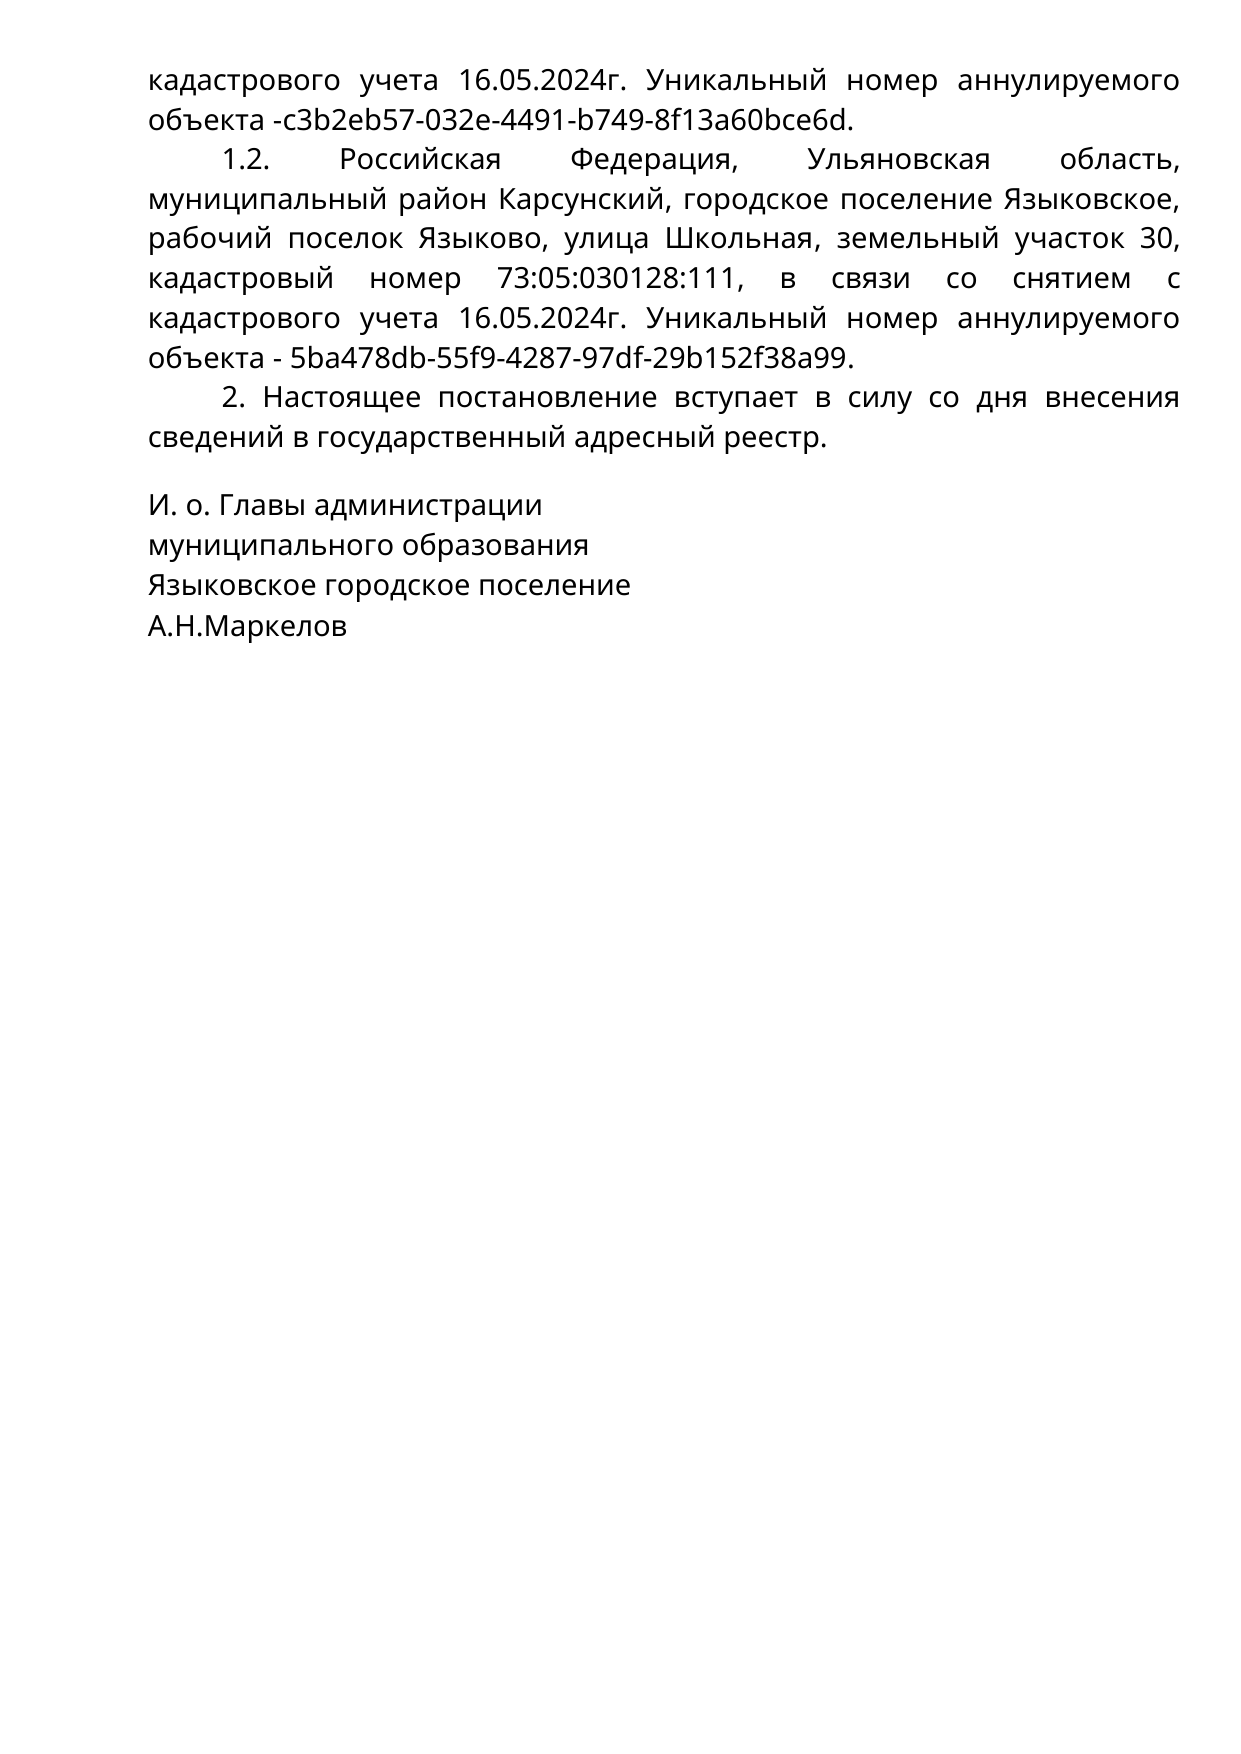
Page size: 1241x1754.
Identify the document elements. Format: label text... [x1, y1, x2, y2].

text И. о. Главы администрации [148, 484, 1181, 524]
text 2. Настоящее постановление вступает в силу со дня внесения сведений в государственный адресный реестр. [148, 377, 1181, 456]
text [148, 59, 1181, 138]
text муниципального образования [148, 524, 1181, 564]
text 1.2. Российская Федерация, Ульяновская область, муниципальный район Карсунский, городское поселение Языковское, рабочий поселок Языково, улица Школьная, земельный участок 30, кадастровый номер 73:05:030128:111, в связи со снятием с кадастрового учета 16.05.2024г. Уникальный номер аннулируемого объекта - 5ba478db-55f9-4287-97df-29b152f38a99. [148, 138, 1181, 178]
text 1.2. Российская Федерация, Ульяновская область, муниципальный район Карсунский, городское поселение Языковское, рабочий поселок Языково, улица Школьная, земельный участок 30, кадастровый номер 73:05:030128:111, в связи со снятием с кадастрового учета 16.05.2024г. Уникальный номер аннулируемого объекта - 5ba478db-55f9-4287-97df-29b152f38a99. [148, 218, 1181, 377]
text Языковское городское поселение А.Н.Маркелов [148, 564, 1181, 645]
